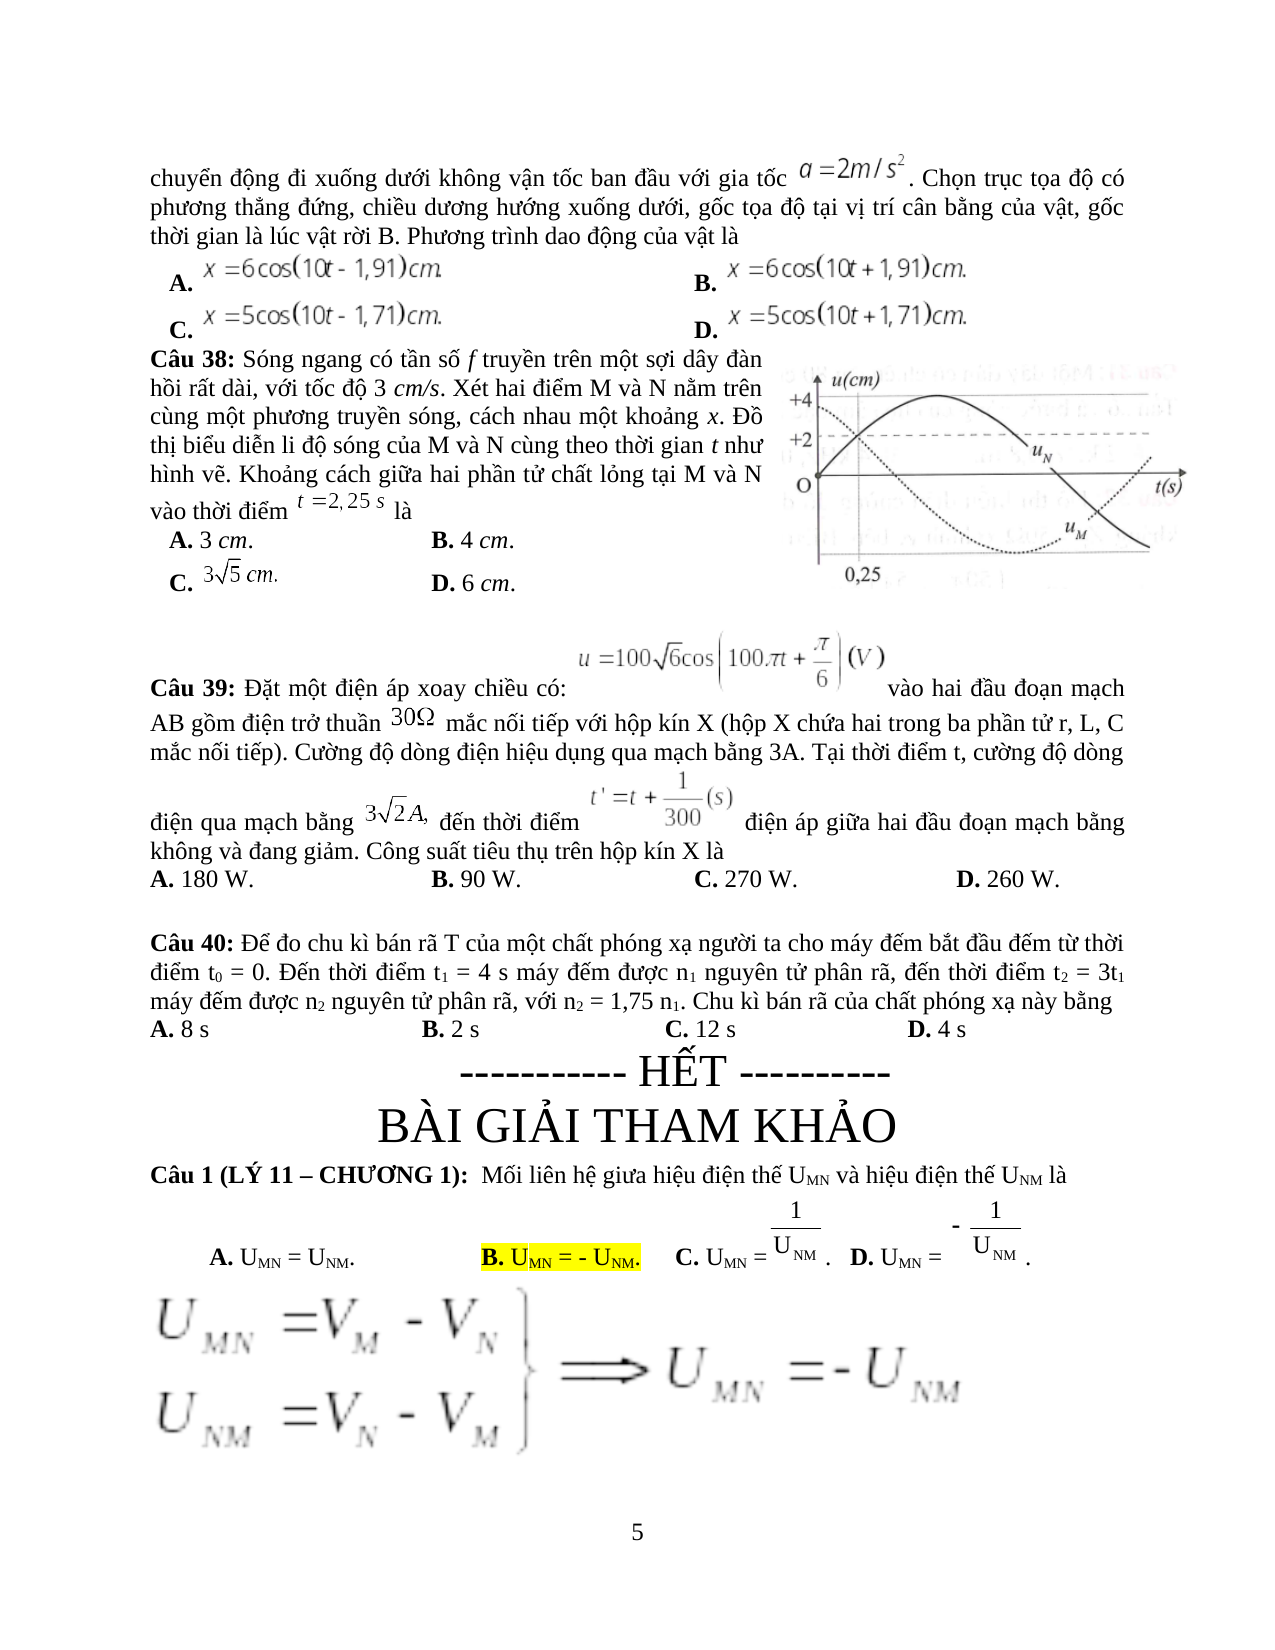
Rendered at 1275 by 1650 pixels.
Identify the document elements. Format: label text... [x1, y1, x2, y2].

text Câu 1 (LÝ 11 – CHƯƠNG 1): Mối liên hệ giưa hiệu điện thế UMN và hiệu điện thế UNM là [150, 1160, 1125, 1188]
text A. 3 cm. B. 4 cm. [150, 525, 781, 554]
text ----------- HẾT ---------- [150, 1043, 1125, 1096]
picture [781, 364, 1192, 589]
text A. B. [150, 249, 1125, 297]
text A. 8 s B. 2 s C. 12 s D. 4 s [150, 1014, 1125, 1043]
text Câu 40: Để đo chu kì bán rã T của một chất phóng xạ người ta cho máy đếm bắt đầu đếm từ thời điểm t0 = 0. Đến thời điểm t1 = 4 s máy đếm được n1 nguyên tử phân rã, đến thời điểm t2 = 3t1 máy đếm được n2 nguyên tử phân rã, với n2 = 1,75 n1. Chu kì bán rã của chất phóng xạ này bằng [150, 928, 1125, 1014]
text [150, 150, 1125, 249]
text A. UMN = UNM. B. UMN = - UNM. C. UMN =. D. UMN = . [209, 1195, 1125, 1271]
text C. D. 6 cm. [150, 554, 1125, 597]
text C. D. [150, 297, 1125, 344]
text A. 180 W. B. 90 W. C. 270 W. D. 260 W. [150, 864, 1125, 893]
text Câu 38: Sóng ngang có tần số f truyền trên một sợi dây đàn hồi rất dài, với tốc độ 3 cm/s. Xét hai điểm M và N nằm trên cùng một phương truyền sóng, cách nhau một khoảng x. Đồ thị biểu diễn li độ sóng của M và N cùng theo thời gian t như hình vẽ. Khoảng cách giữa hai phần tử chất lỏng tại M và N vào thời điểm là [150, 344, 1125, 525]
text Câu 39: Đặt một điện áp xoay chiều có: vào hai đầu đoạn mạch AB gồm điện trở thuần mắc nối tiếp với hộp kín X (hộp X chứa hai trong ba phần tử r, L, C mắc nối tiếp). Cường độ dòng điện hiệu dụng qua mạch bằng 3A. Tại thời điểm t, cường độ dòng điện qua mạch bằng đến thời điểm điện áp giữa hai đầu đoạn mạch bằng không và đang giảm. Công suất tiêu thụ trên hộp kín X là [150, 626, 1125, 864]
text BÀI GIẢI THAM KHẢO [150, 1096, 1125, 1153]
